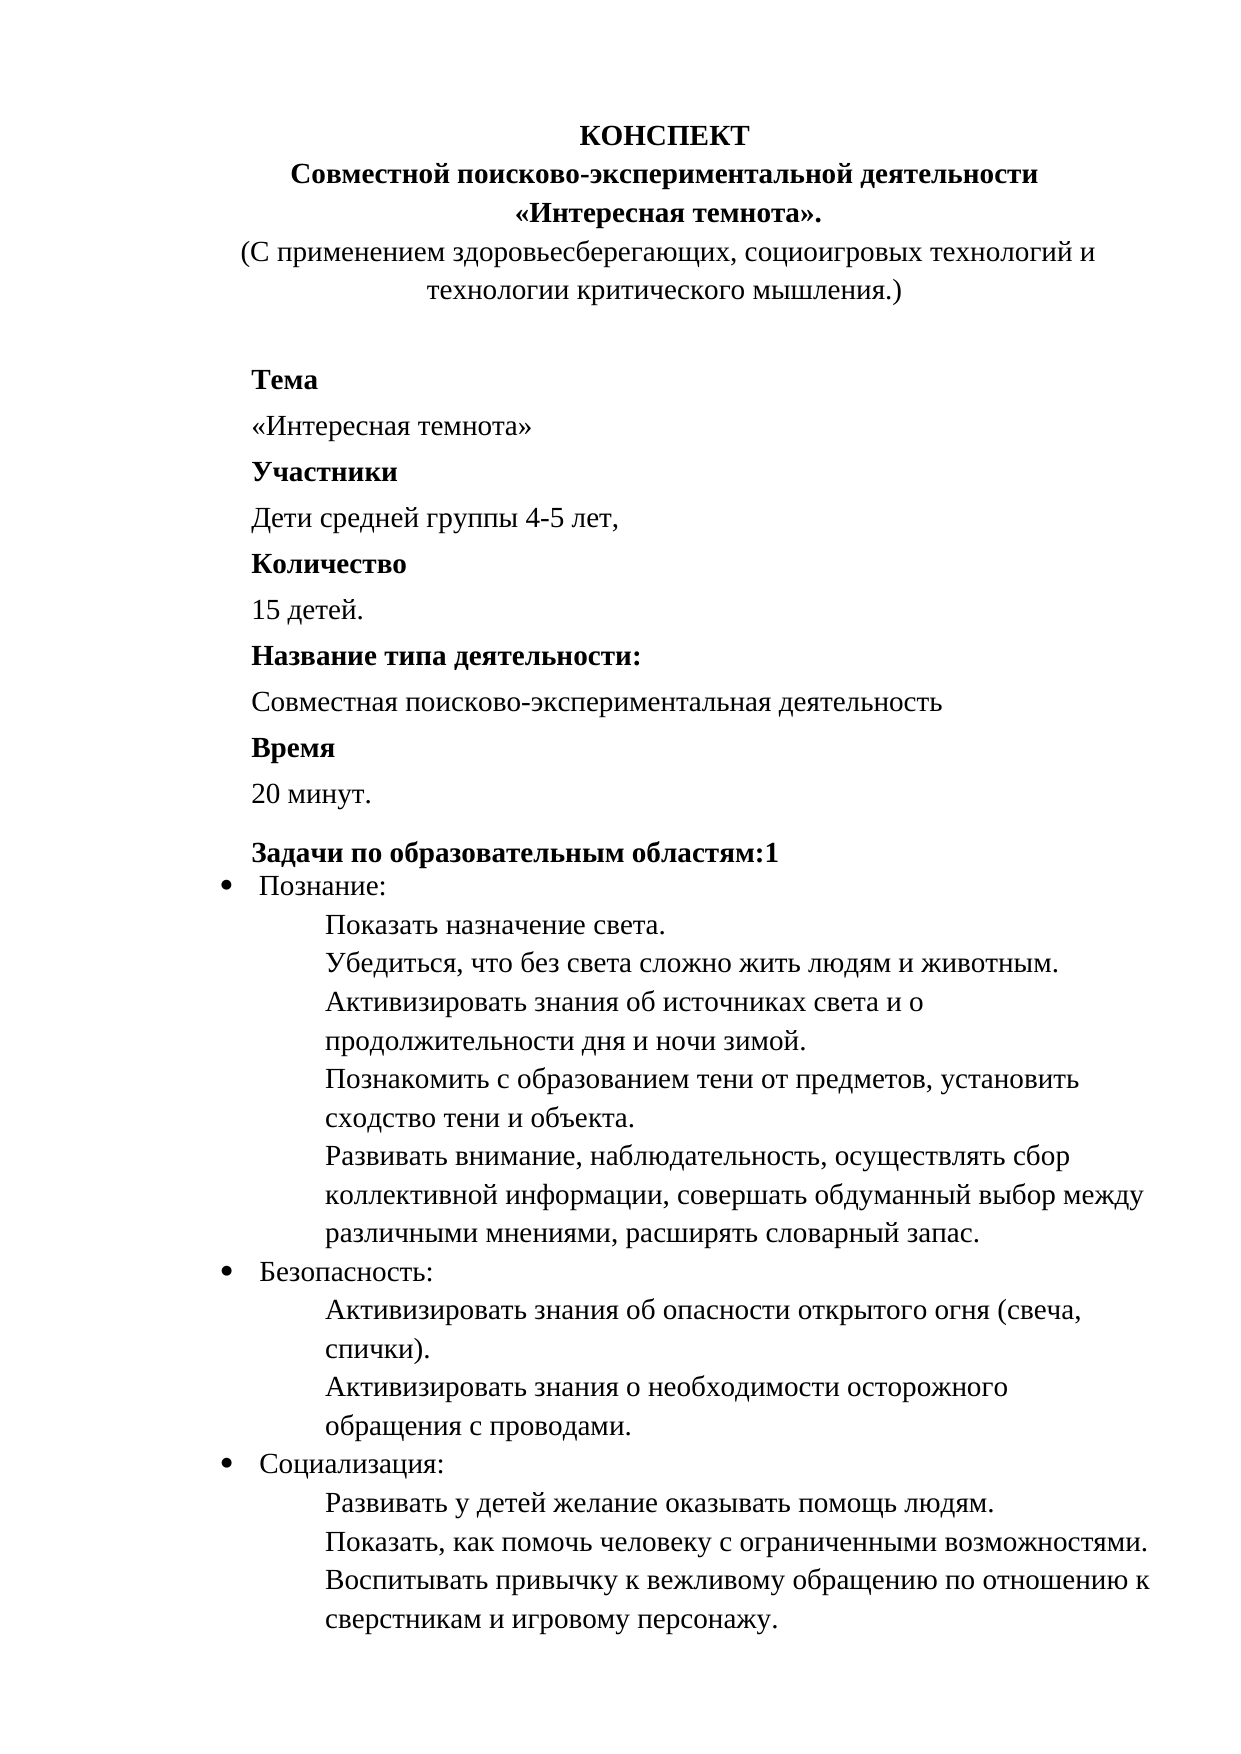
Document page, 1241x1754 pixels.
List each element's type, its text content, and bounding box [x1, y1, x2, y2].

text 15 детей. [177, 592, 1152, 626]
text Время [177, 730, 1152, 764]
text Познакомить с образованием тени от предметов, установить сходство тени и объекта. [325, 1061, 1152, 1133]
text Количество [177, 546, 1152, 579]
text Совместная поисково-экспериментальная деятельность [177, 684, 1152, 718]
text Показать, как помочь человеку с ограниченными возможностями. [325, 1524, 1152, 1557]
text Участники [177, 454, 1152, 487]
text Задачи по образовательным областям:1 [177, 835, 1152, 868]
text Активизировать знания о необходимости осторожного обращения с проводами. [325, 1369, 1152, 1442]
text Название типа деятельности: [177, 638, 1152, 672]
text КОНСПЕКТ [177, 118, 1152, 152]
text Развивать внимание, наблюдательность, осуществлять сбор коллективной информации, совершать обдуманный выбор между различными мнениями, расширять словарный запас. [325, 1138, 1152, 1249]
text (С применением здоровьесберегающих, социоигровых технологий и технологии критического мышления.) [177, 234, 1152, 306]
text Совместной поисково-экспериментальной деятельности [177, 157, 1152, 190]
text Дети средней группы 4-5 лет, [177, 500, 1152, 533]
text Убедиться, что без света сложно жить людям и животным. [325, 946, 1152, 979]
list Безопасность: [222, 1254, 1152, 1287]
text 20 минут. [177, 776, 1152, 810]
text Активизировать знания об источниках света и о продолжительности дня и ночи зимой. [325, 984, 1152, 1056]
list Социализация: [222, 1447, 1152, 1480]
text Воспитывать привычку к вежливому обращению по отношению к сверстникам и игровому персонажу. [325, 1562, 1152, 1634]
text Активизировать знания об опасности открытого огня (свеча, спички). [325, 1292, 1152, 1364]
text Развивать у детей желание оказывать помощь людям. [325, 1485, 1152, 1519]
list Познание: [221, 868, 1152, 902]
text Тема [177, 362, 1152, 395]
text «Интересная темнота». [177, 195, 1152, 229]
text «Интересная темнота» [177, 408, 1152, 441]
text Показать назначение света. [325, 907, 1152, 941]
